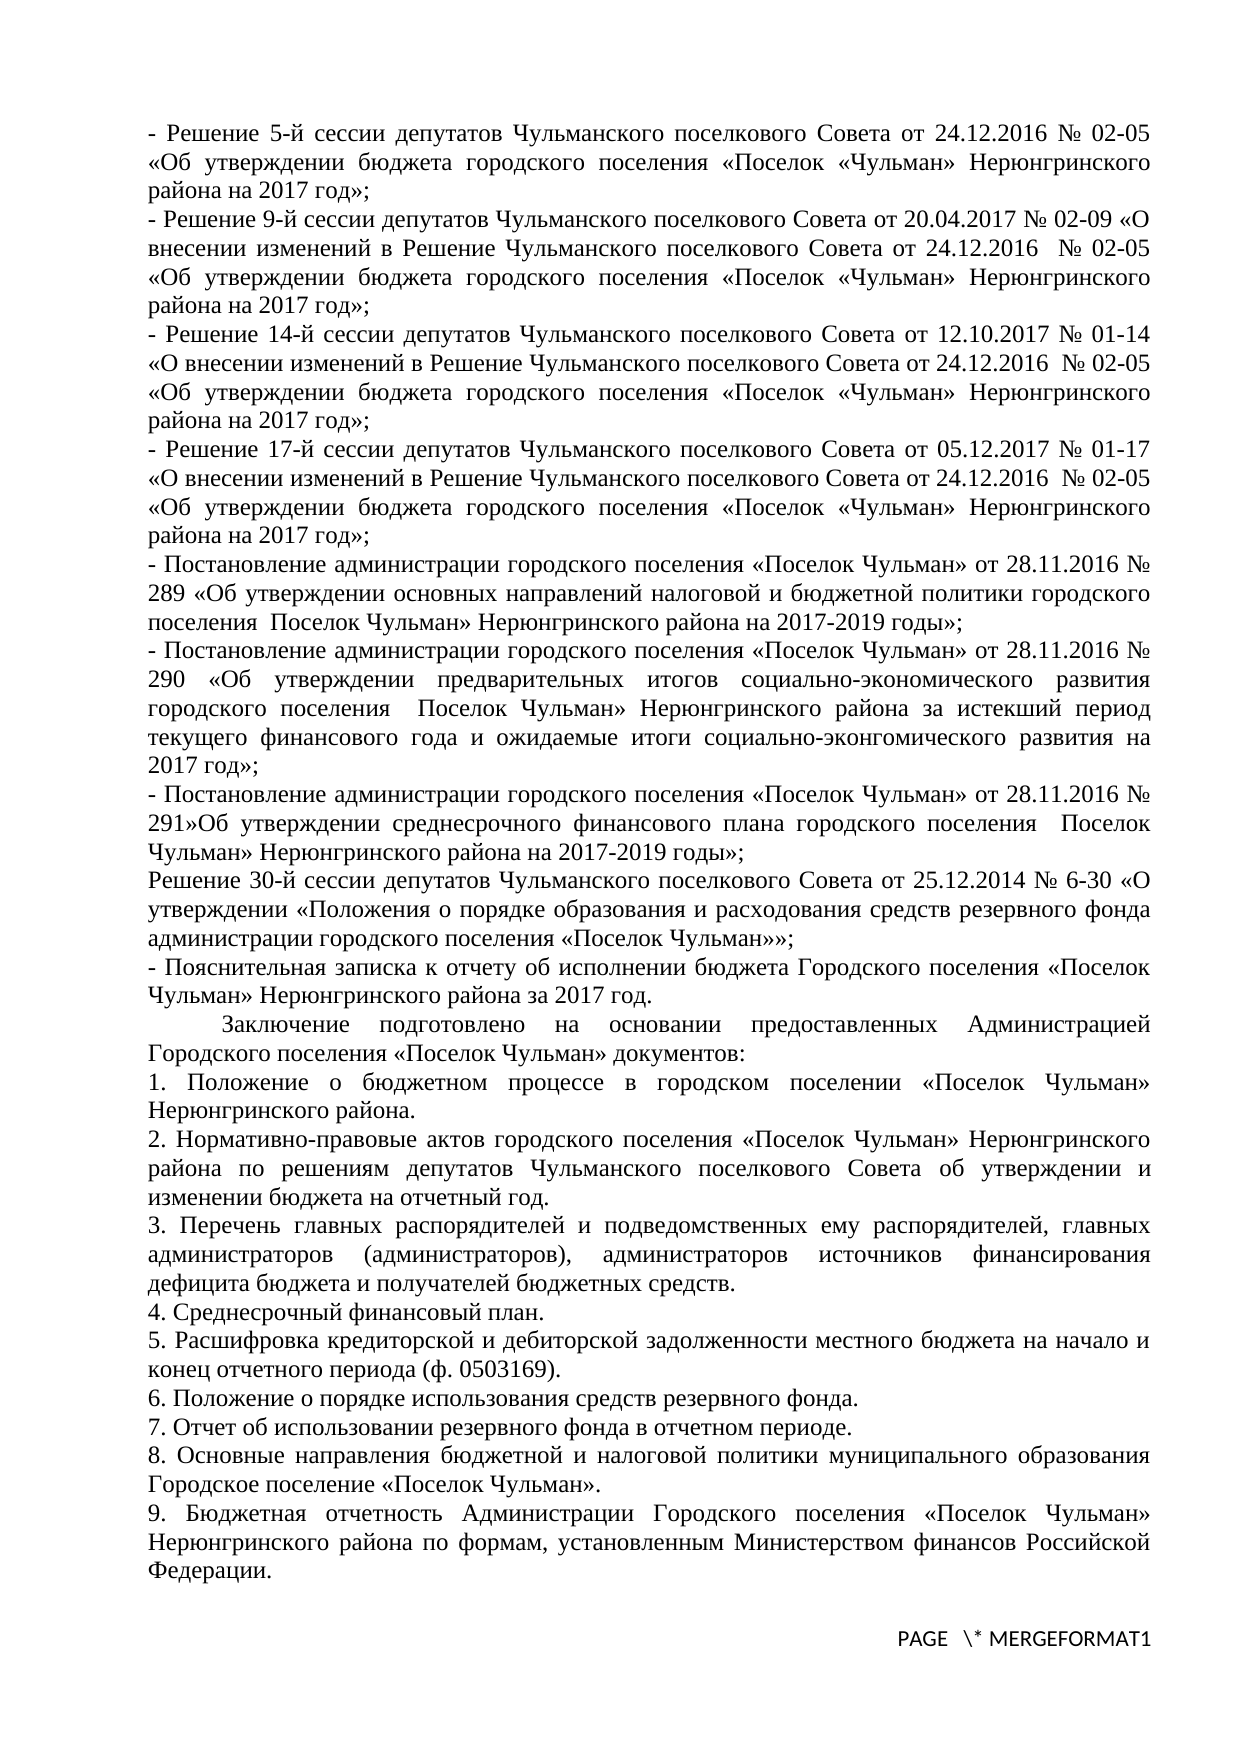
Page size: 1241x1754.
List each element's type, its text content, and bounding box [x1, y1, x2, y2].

text Заключение подготовлено на основании предоставленных Администрацией Городского поселения «Поселок Чульман» документов: [148, 1009, 1152, 1067]
text - Решение 17-й сессии депутатов Чульманского поселкового Совета от 05.12.2017 № 01-17 «О внесении изменений в Решение Чульманского поселкового Совета от 24.12.2016 № 02-05 «Об утверждении бюджета городского поселения «Поселок «Чульман» Нерюнгринского района на 2017 год»; [148, 434, 1152, 549]
text - Решение 5-й сессии депутатов Чульманского поселкового Совета от 24.12.2016 № 02-05 «Об утверждении бюджета городского поселения «Поселок «Чульман» Нерюнгринского района на 2017 год»; [148, 118, 1152, 204]
text - Постановление администрации городского поселения «Поселок Чульман» от 28.11.2016 № 290 «Об утверждении предварительных итогов социально-экономического развития городского поселения Поселок Чульман» Нерюнгринского района за истекший период текущего финансового года и ожидаемые итоги социально-эконгомического развития на 2017 год»; [148, 636, 1152, 779]
text 5. Расшифровка кредиторской и дебиторской задолженности местного бюджета на начало и конец отчетного периода (ф. 0503169). [148, 1326, 1152, 1383]
text 9. Бюджетная отчетность Администрации Городского поселения «Поселок Чульман» Нерюнгринского района по формам, установленным Министерством финансов Российской Федерации. [148, 1498, 1152, 1584]
text 8. Основные направления бюджетной и налоговой политики муниципального образования Городское поселение «Поселок Чульман». [148, 1441, 1152, 1498]
text 4. Среднесрочный финансовый план. [148, 1297, 1152, 1326]
text - Постановление администрации городского поселения «Поселок Чульман» от 28.11.2016 № 289 «Об утверждении основных направлений налоговой и бюджетной политики городского поселения Поселок Чульман» Нерюнгринского района на 2017-2019 годы»; [148, 549, 1152, 636]
text - Решение 14-й сессии депутатов Чульманского поселкового Совета от 12.10.2017 № 01-14 «О внесении изменений в Решение Чульманского поселкового Совета от 24.12.2016 № 02-05 «Об утверждении бюджета городского поселения «Поселок «Чульман» Нерюнгринского района на 2017 год»; [148, 319, 1152, 434]
text - Пояснительная записка к отчету об исполнении бюджета Городского поселения «Поселок Чульман» Нерюнгринского района за 2017 год. [148, 952, 1152, 1009]
text - Постановление администрации городского поселения «Поселок Чульман» от 28.11.2016 № 291»Об утверждении среднесрочного финансового плана городского поселения Поселок Чульман» Нерюнгринского района на 2017-2019 годы»; [148, 779, 1152, 866]
text 2. Нормативно-правовые актов городского поселения «Поселок Чульман» Нерюнгринского района по решениям депутатов Чульманского поселкового Совета об утверждении и изменении бюджета на отчетный год. [148, 1124, 1152, 1211]
text 6. Положение о порядке использования средств резервного фонда. [148, 1383, 1152, 1412]
text - Решение 9-й сессии депутатов Чульманского поселкового Совета от 20.04.2017 № 02-09 «О внесении изменений в Решение Чульманского поселкового Совета от 24.12.2016 № 02-05 «Об утверждении бюджета городского поселения «Поселок «Чульман» Нерюнгринского района на 2017 год»; [148, 204, 1152, 319]
text Решение 30-й сессии депутатов Чульманского поселкового Совета от 25.12.2014 № 6-30 «О утверждении «Положения о порядке образования и расходования средств резервного фонда администрации городского поселения «Поселок Чульман»»; [148, 866, 1152, 952]
text 1. Положение о бюджетном процессе в городском поселении «Поселок Чульман» Нерюнгринского района. [148, 1067, 1152, 1124]
text 3. Перечень главных распорядителей и подведомственных ему распорядителей, главных администраторов (администраторов), администраторов источников финансирования дефицита бюджета и получателей бюджетных средств. [148, 1211, 1152, 1297]
text 7. Отчет об использовании резервного фонда в отчетном периоде. [148, 1412, 1152, 1441]
